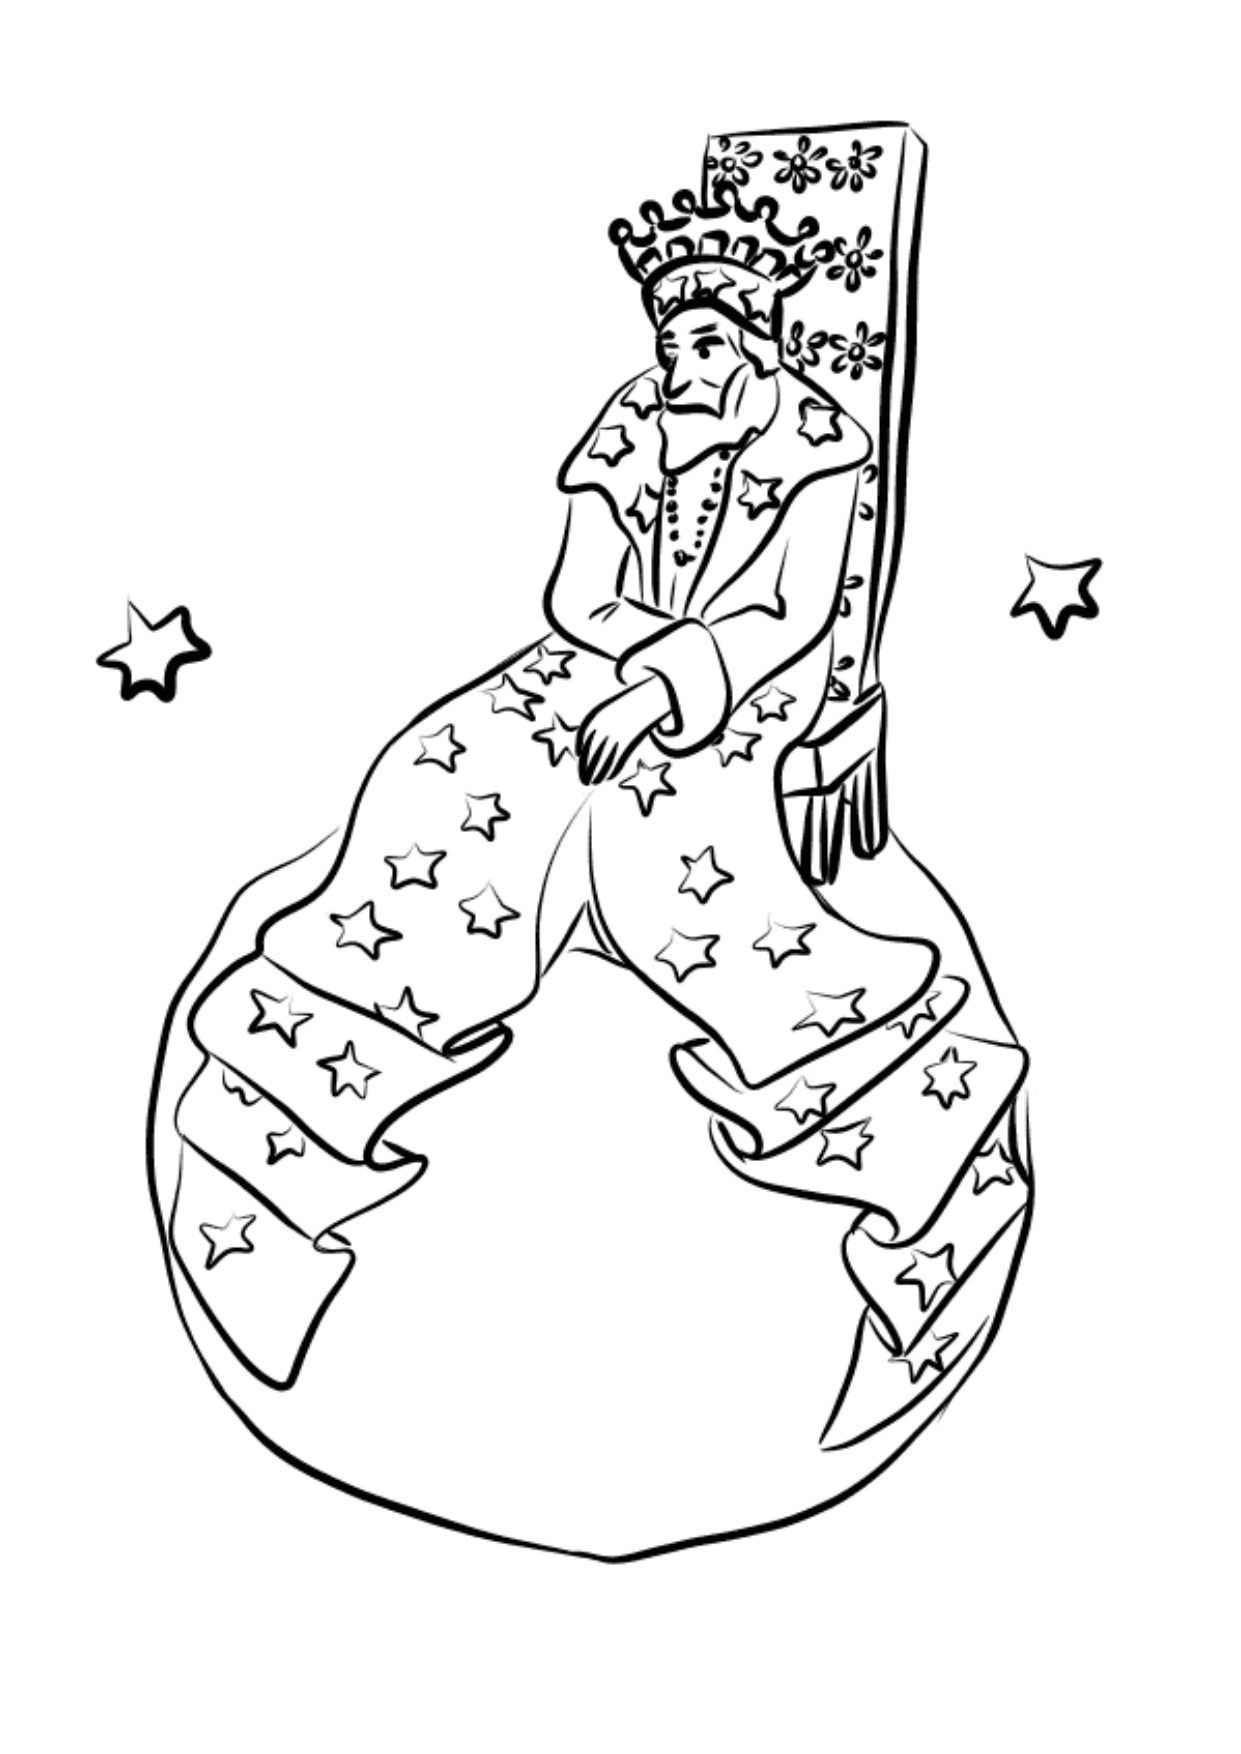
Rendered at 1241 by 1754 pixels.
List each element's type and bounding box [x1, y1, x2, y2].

picture [51, 76, 1200, 1611]
